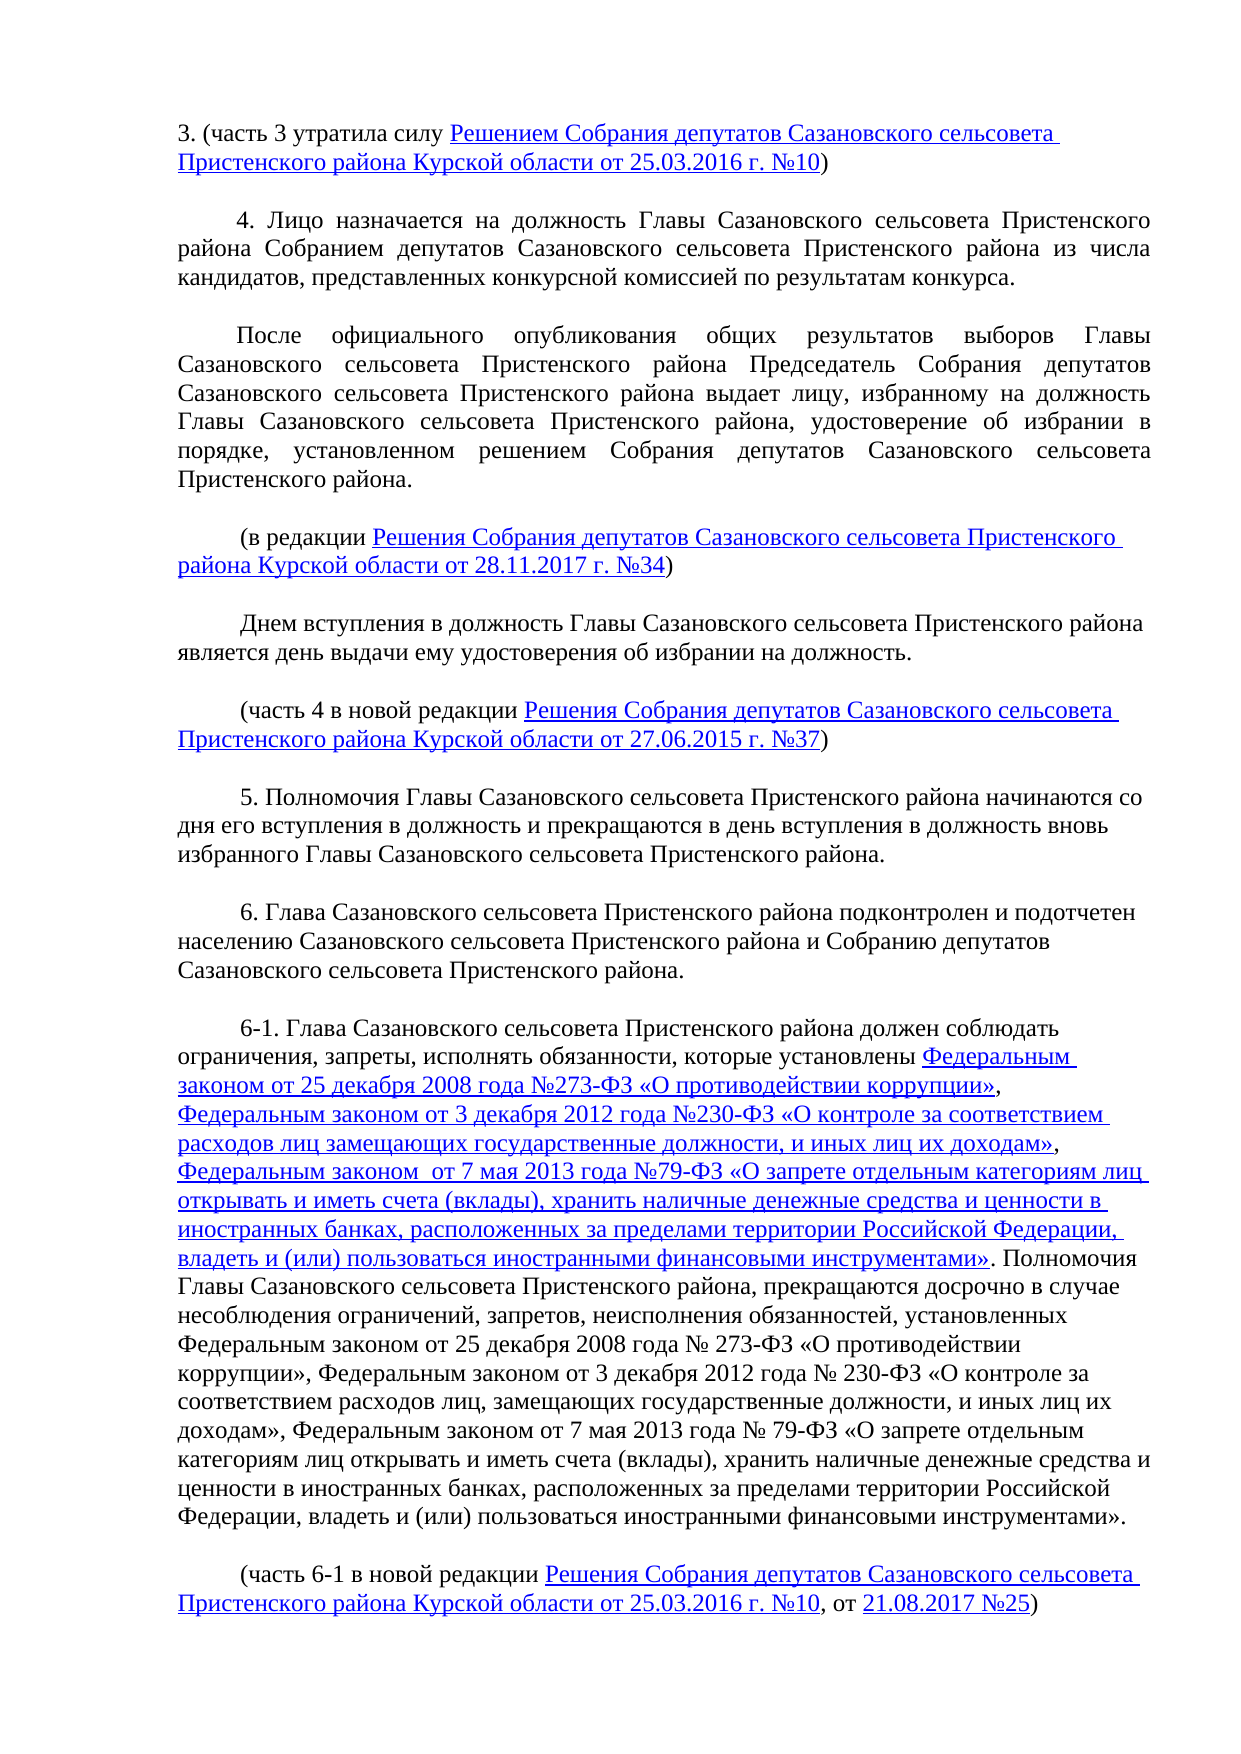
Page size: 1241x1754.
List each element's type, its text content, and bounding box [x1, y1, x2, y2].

text (в редакции Решения Собрания депутатов Сазановского сельсовета Пристенского района Курской области от 28.11.2017 г. №34) [177, 522, 1152, 579]
text (часть 4 в новой редакции Решения Собрания депутатов Сазановского сельсовета Пристенского района Курской области от 27.06.2015 г. №37) [177, 695, 1152, 753]
text (часть 6-1 в новой редакции Решения Собрания депутатов Сазановского сельсовета Пристенского района Курской области от 25.03.2016 г. №10, от 21.08.2017 №25) [177, 1559, 1152, 1617]
text 4. Лицо назначается на должность Главы Сазановского сельсовета Пристенского района Собранием депутатов Сазановского сельсовета Пристенского района из числа кандидатов, представленных конкурсной комиссией по результатам конкурса. [177, 205, 1152, 291]
text Днем вступления в должность Главы Сазановского сельсовета Пристенского района является день выдачи ему удостоверения об избрании на должность. [177, 608, 1152, 666]
text 6. Глава Сазановского сельсовета Пристенского района подконтролен и подотчетен населению Сазановского сельсовета Пристенского района и Собранию депутатов Сазановского сельсовета Пристенского района. [177, 897, 1152, 983]
text После официального опубликования общих результатов выборов Главы Сазановского сельсовета Пристенского района Председатель Собрания депутатов Сазановского сельсовета Пристенского района выдает лицу, избранному на должность Главы Сазановского сельсовета Пристенского района, удостоверение об избрании в порядке, установленном решением Собрания депутатов Сазановского сельсовета Пристенского района. [177, 320, 1152, 493]
text 5. Полномочия Главы Сазановского сельсовета Пристенского района начинаются со дня его вступления в должность и прекращаются в день вступления в должность вновь избранного Главы Сазановского сельсовета Пристенского района. [177, 782, 1152, 868]
text 3. (часть 3 утратила силу Решением Собрания депутатов Сазановского сельсовета Пристенского района Курской области от 25.03.2016 г. №10) [177, 118, 1152, 176]
text 6-1. Глава Сазановского сельсовета Пристенского района должен соблюдать ограничения, запреты, исполнять обязанности, которые установлены Федеральным законом от 25 декабря 2008 года №273-ФЗ «О противодействии коррупции», Федеральным законом от 3 декабря 2012 года №230-ФЗ «О контроле за соответствием расходов лиц замещающих государственные должности, и иных лиц их доходам», Федеральным законом от 7 мая 2013 года №79-ФЗ «О запрете отдельным категориям лиц открывать и иметь счета (вклады), хранить наличные денежные средства и ценности в иностранных банках, расположенных за пределами территории Российской Федерации, владеть и (или) пользоваться иностранными финансовыми инструментами». Полномочия Главы Сазановского сельсовета Пристенского района, прекращаются досрочно в случае несоблюдения ограничений, запретов, неисполнения обязанностей, установленных Федеральным законом от 25 декабря 2008 года № 273-ФЗ «О противодействии коррупции», Федеральным законом от 3 декабря 2012 года № 230-ФЗ «О контроле за соответствием расходов лиц, замещающих государственные должности, и иных лиц их доходам», Федеральным законом от 7 мая 2013 года № 79-ФЗ «О запрете отдельным категориям лиц открывать и иметь счета (вклады), хранить наличные денежные средства и ценности в иностранных банках, расположенных за пределами территории Российской Федерации, владеть и (или) пользоваться иностранными финансовыми инструментами». [177, 1013, 1152, 1530]
